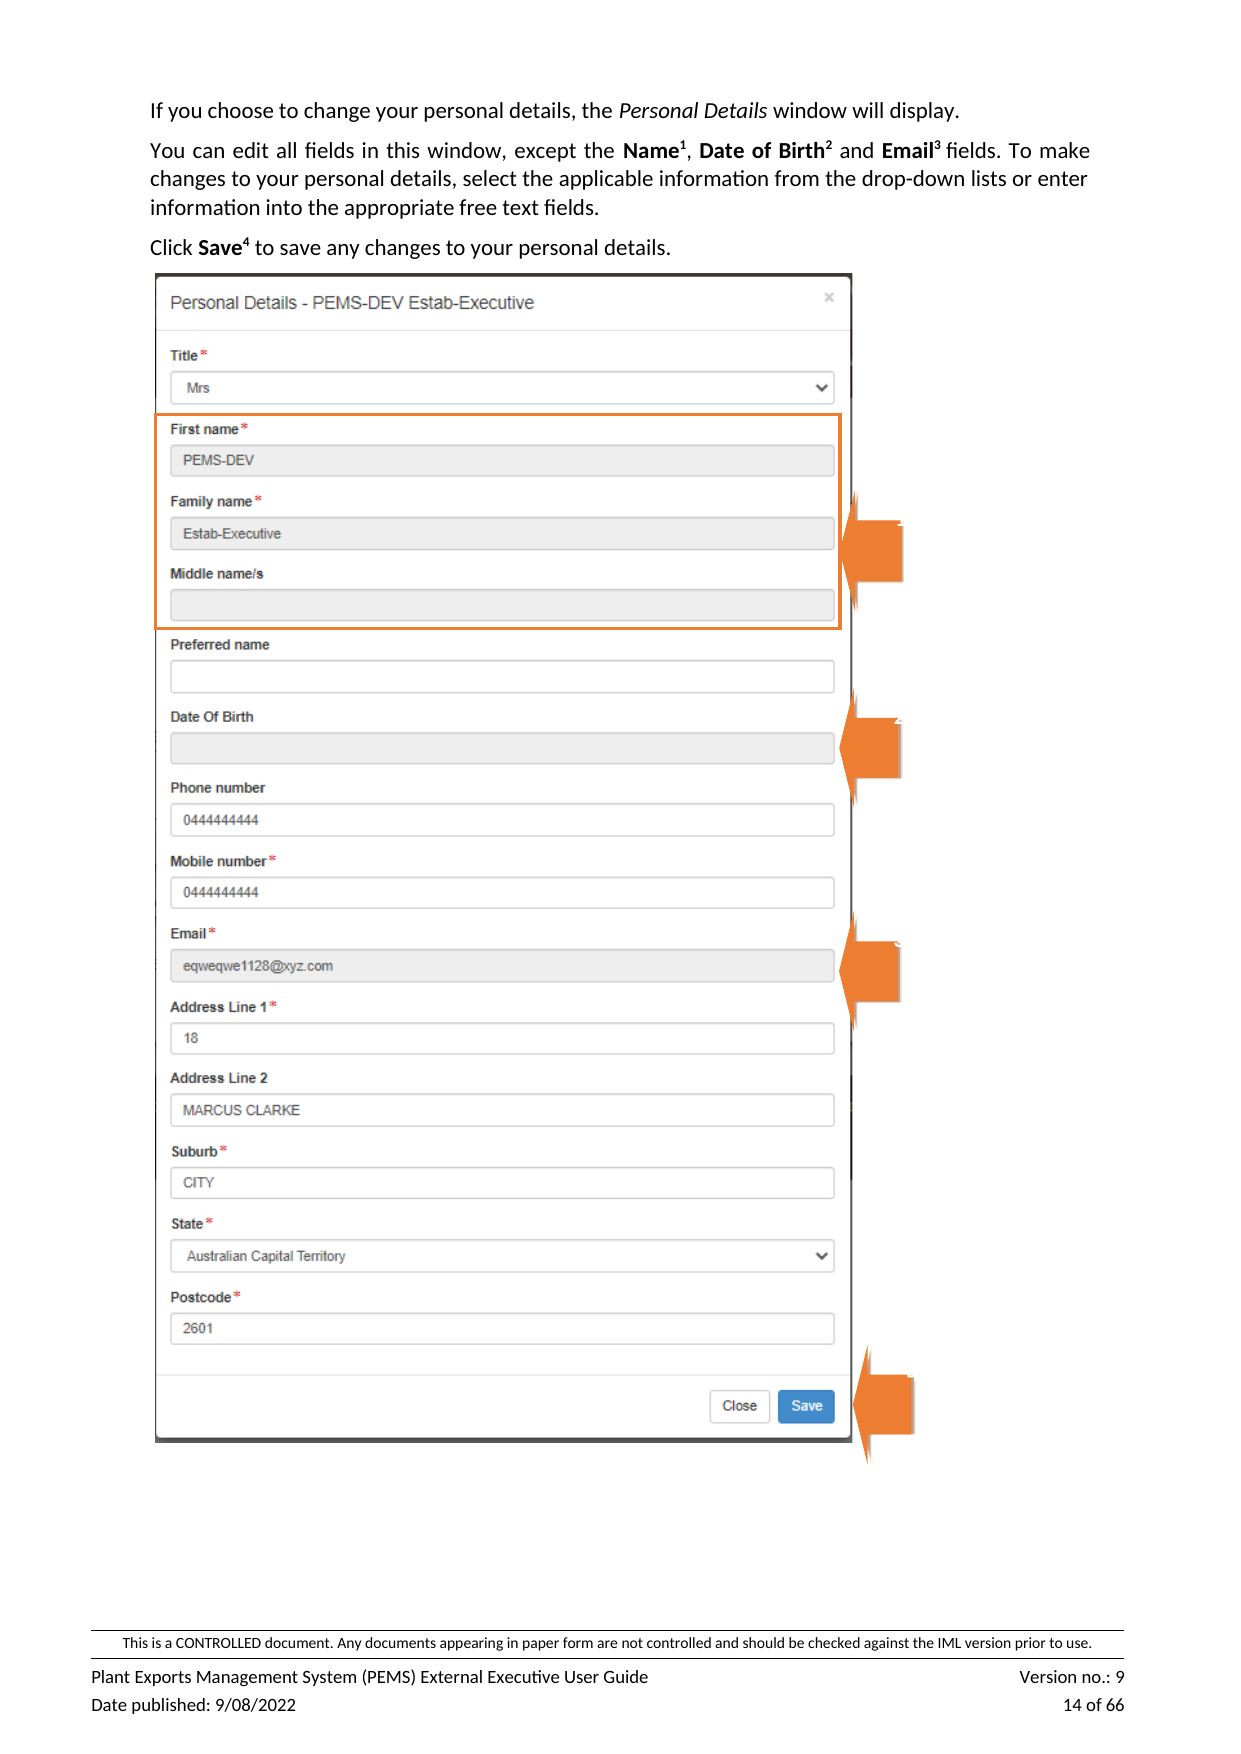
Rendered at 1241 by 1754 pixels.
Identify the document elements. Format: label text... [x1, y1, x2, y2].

picture [157, 416, 838, 627]
text Click Save4 to save any changes to your personal details. [150, 233, 1090, 261]
picture [155, 564, 853, 1443]
picture [155, 273, 853, 537]
text If you choose to change your personal details, the Personal Details window will display. [150, 96, 1090, 124]
text You can edit all fields in this window, except the Name1, Date of Birth2 and Email3 fields. To make changes to your personal details, select the applicable information from the drop-down lists or enter information into the appropriate free text fields. [150, 137, 1090, 221]
